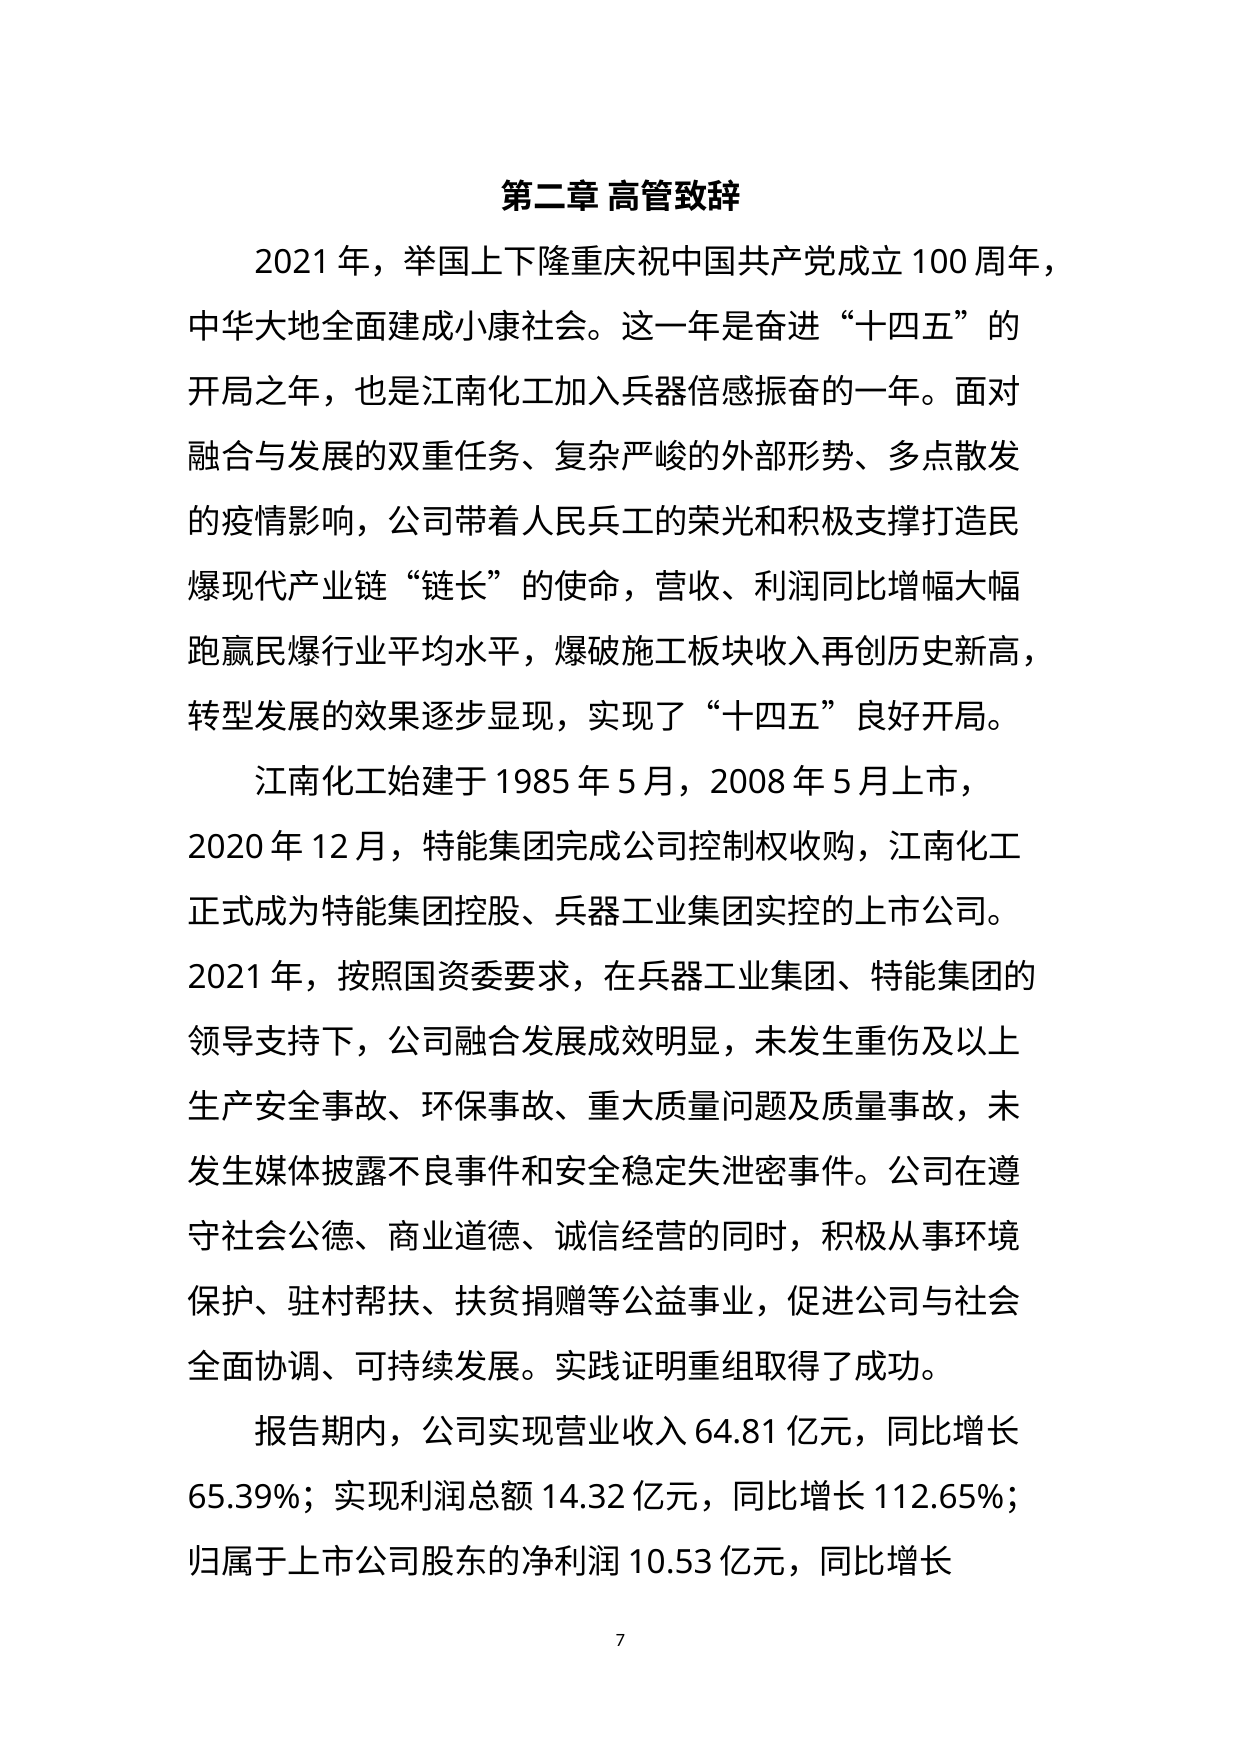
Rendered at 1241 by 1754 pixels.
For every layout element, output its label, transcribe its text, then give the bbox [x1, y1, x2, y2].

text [187, 1397, 1053, 1592]
text 2021年，举国上下隆重庆祝中国共产党成立100周年，中华大地全面建成小康社会。这一年是奋进“十四五”的开局之年，也是江南化工加入兵器倍感振奋的一年。面对融合与发展的双重任务、复杂严峻的外部形势、多点散发的疫情影响，公司带着人民兵工的荣光和积极支撑打造民爆现代产业链“链长”的使命，营收、利润同比增幅大幅跑赢民爆行业平均水平，爆破施工板块收入再创历史新高，转型发展的效果逐步显现，实现了“十四五”良好开局。 [187, 227, 1053, 747]
text 江南化工始建于1985年5月，2008年5月上市，2020年12月，特能集团完成公司控制权收购，江南化工正式成为特能集团控股、兵器工业集团实控的上市公司。2021年，按照国资委要求，在兵器工业集团、特能集团的领导支持下，公司融合发展成效明显，未发生重伤及以上生产安全事故、环保事故、重大质量问题及质量事故，未发生媒体披露不良事件和安全稳定失泄密事件。公司在遵守社会公德、商业道德、诚信经营的同时，积极从事环境保护、驻村帮扶、扶贫捐赠等公益事业，促进公司与社会全面协调、可持续发展。实践证明重组取得了成功。 [187, 747, 1053, 1397]
subtitle 第二章 高管致辞 [187, 162, 1053, 227]
